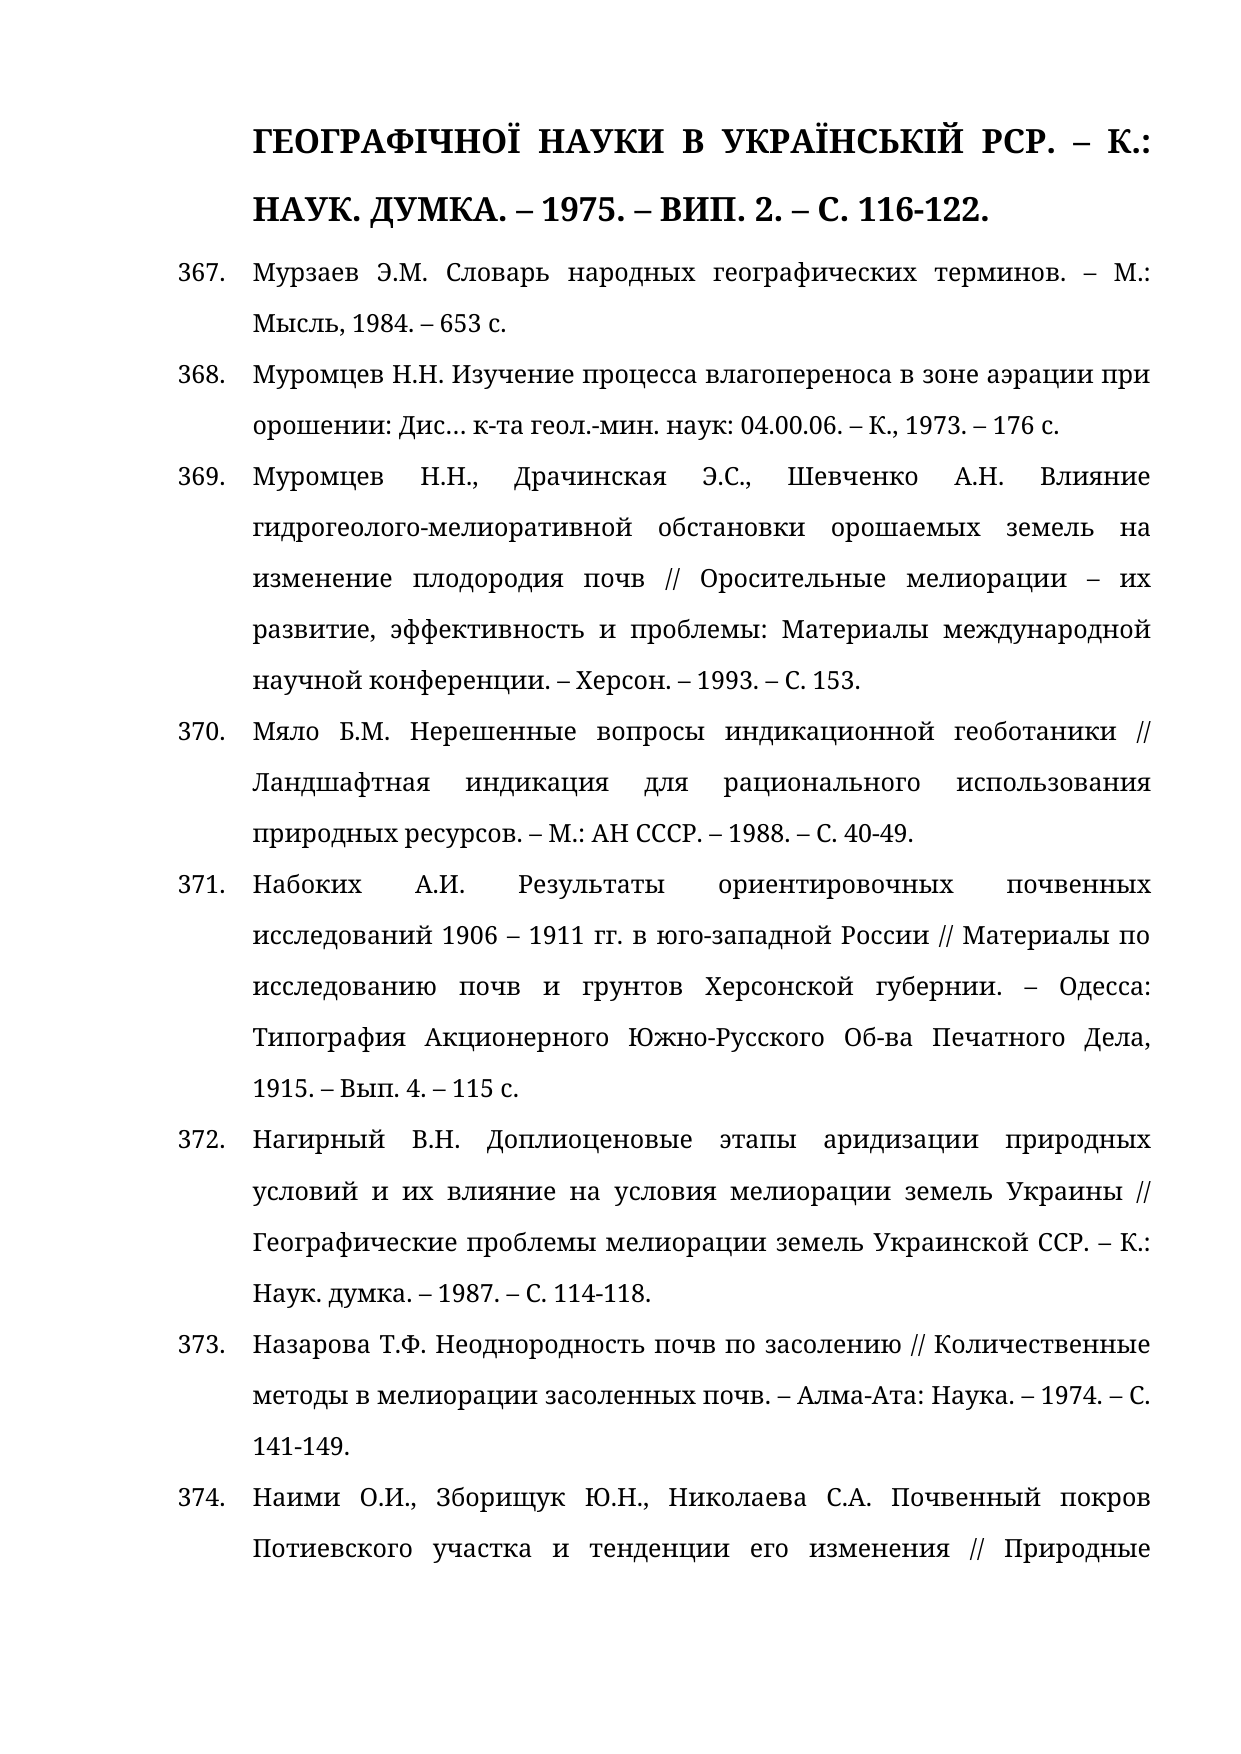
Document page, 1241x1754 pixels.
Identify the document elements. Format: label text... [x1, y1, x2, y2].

list Муромцев Н.Н., Драчинская Э.С., Шевченко А.Н. Влияние гидрогеолого-мелиоративной обстановки орошаемых земель на изменение плодородия почв // Оросительные мелиорации – их развитие, эффективность и проблемы: Материалы международной научной конференции. – Херсон. – 1993. – С. 153. [177, 458, 1152, 697]
list Назарова Т.Ф. Неоднородность почв по засолению // Количественные методы в мелиорации засоленных почв. – Алма-Ата: Наука. – 1974. – С. 141-149. [177, 1326, 1152, 1462]
list Муромцев Н.Н. Изучение процесса влагопереноса в зоне аэрации при орошении: Дис… к-та геол.-мин. наук: 04.00.06. – К., 1973. – 176 с. [177, 356, 1152, 442]
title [177, 118, 1152, 232]
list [177, 1479, 1152, 1564]
list Мурзаев Э.М. Словарь народных географических терминов. – М.: Мысль, 1984. – 653 с. [177, 254, 1152, 339]
list Нагирный В.Н. Доплиоценовые этапы аридизации природных условий и их влияние на условия мелиорации земель Украины // Географические проблемы мелиорации земель Украинской ССР. – К.: Наук. думка. – 1987. – С. 114-118. [177, 1122, 1152, 1309]
list Мяло Б.М. Нерешенные вопросы индикационной геоботаники // Ландшафтная индикация для рационального использования природных ресурсов. – М.: АН СССР. – 1988. – С. 40-49. [177, 714, 1152, 850]
list Набоких А.И. Результаты ориентировочных почвенных исследований 1906 – 1911 гг. в юго-западной России // Материалы по исследованию почв и грунтов Херсонской губернии. – Одесса: Типография Акционерного Южно-Русского Об-ва Печатного Дела, 1915. – Вып. 4. – 115 с. [177, 867, 1152, 1105]
